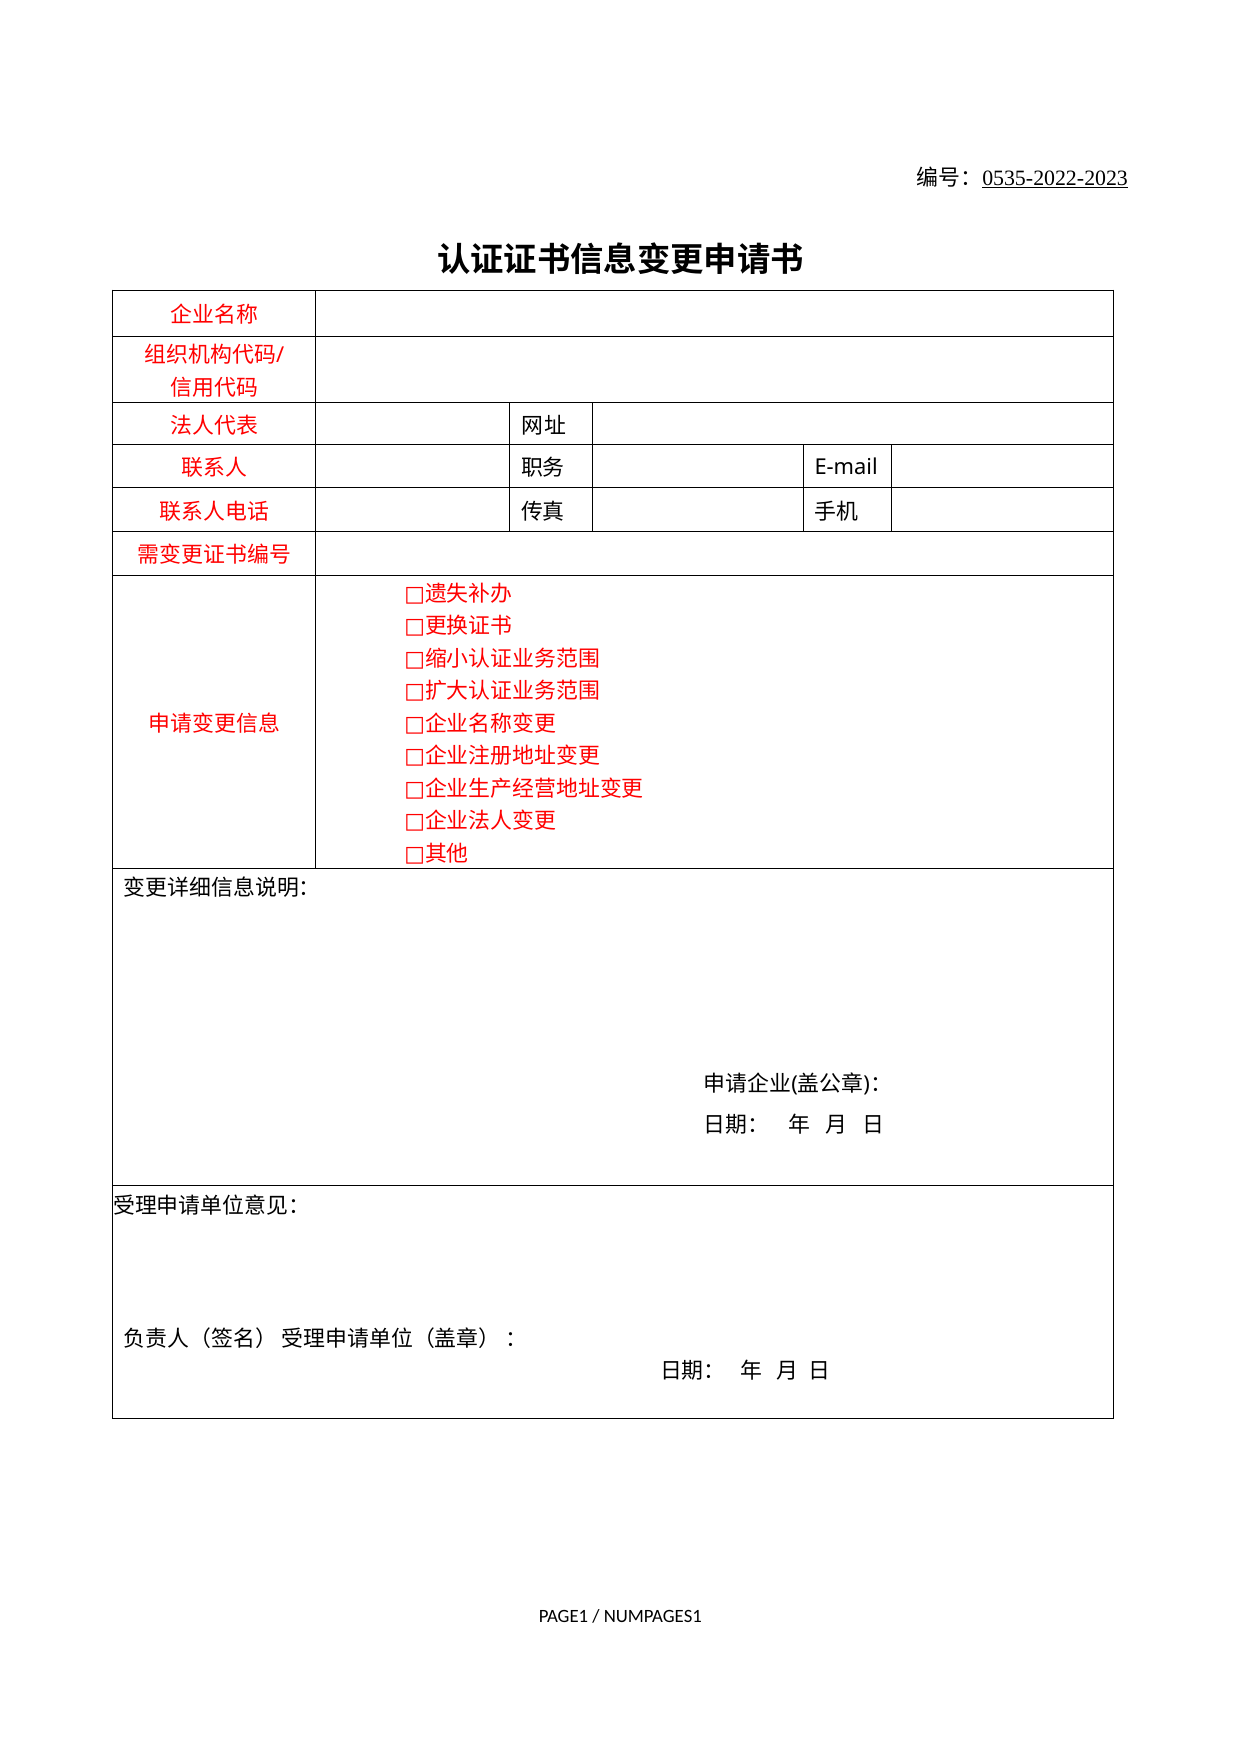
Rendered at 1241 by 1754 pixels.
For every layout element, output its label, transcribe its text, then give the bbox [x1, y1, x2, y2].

table_cell [316, 337, 1113, 402]
table_cell □遗失补办 □更换证书 □缩小认证业务范围 □扩大认证业务范围 □企业名称变更 □企业注册地址变更 □企业生产经营地址变更 □企业法人变更 □其他 [316, 576, 1113, 868]
table_cell 组织机构代码/ 信用代码 [113, 337, 315, 402]
table_cell [892, 488, 1113, 531]
table_cell [593, 488, 803, 531]
table_cell E-mail [804, 445, 891, 487]
table_cell [316, 532, 1113, 574]
table_cell 需变更证书编号 [113, 532, 315, 574]
table_header 企业名称 [113, 291, 315, 336]
table_cell [593, 403, 1113, 444]
table_cell 网址 [510, 403, 592, 444]
text 编号：0535-2022-2023 [112, 159, 1128, 192]
table_cell [316, 445, 509, 487]
table_cell 传真 [510, 488, 592, 531]
table_cell 申请变更信息 [113, 576, 315, 868]
table_cell 受理申请单位意见： 负责人（签名） 受理申请单位（盖章） ： 日期： 年 月 日 [113, 1186, 1113, 1418]
table_cell 手机 [804, 488, 891, 531]
table_cell 变更详细信息说明： 申请企业(盖公章)： 日期： 年 月 日 [113, 869, 1113, 1185]
table_cell 联系人电话 [113, 488, 315, 531]
table_cell 职务 [510, 445, 592, 487]
table_cell 联系人 [113, 445, 315, 487]
table_cell [316, 488, 509, 531]
table_header [316, 291, 1113, 336]
text 认证证书信息变更申请书 [112, 224, 1128, 289]
table_cell [316, 403, 509, 444]
table_cell [892, 445, 1113, 487]
table_cell 法人代表 [113, 403, 315, 444]
table_cell [593, 445, 803, 487]
